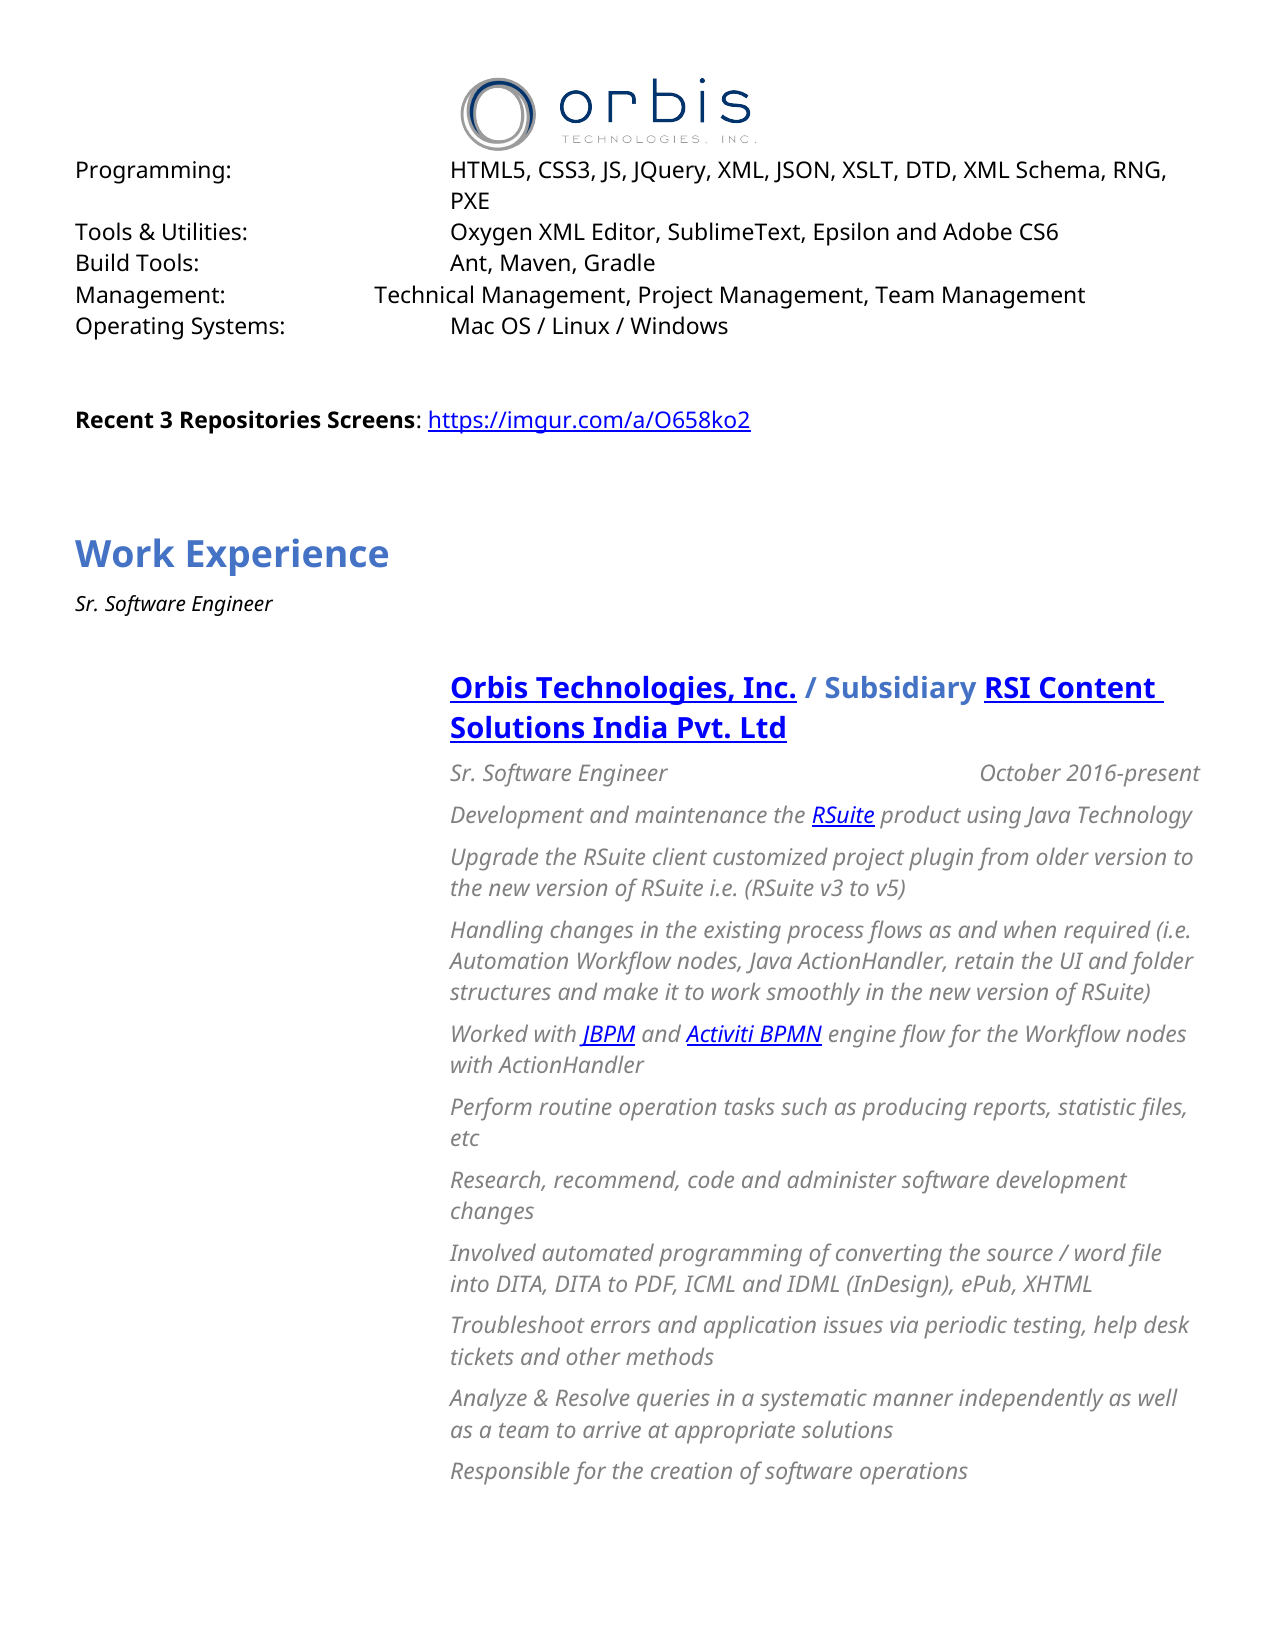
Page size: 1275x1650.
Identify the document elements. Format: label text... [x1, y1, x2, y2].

text Programming: HTML5, CSS3, JS, JQuery, XML, JSON, XSLT, DTD, XML Schema, RNG, PXE [75, 154, 1200, 216]
text Tools & Utilities: Oxygen XML Editor, SublimeText, Epsilon and Adobe CS6 [75, 216, 1200, 247]
subtitle Sr. Software Engineer [75, 589, 1200, 617]
text Development and maintenance the RSuite product using Java Technology [450, 799, 1200, 830]
title Work Experience [75, 528, 1200, 579]
text Operating Systems: Mac OS / Linux / Windows [75, 310, 1200, 341]
text Orbis Technologies, Inc. / Subsidiary RSI Content Solutions India Pvt. Ltd [450, 668, 1200, 747]
text Analyze & Resolve queries in a systematic manner independently as well as a team to arrive at appropriate solutions [450, 1382, 1200, 1445]
text Handling changes in the existing process flows as and when required (i.e. Automation Workflow nodes, Java ActionHandler, retain the UI and folder structures and make it to work smoothly in the new version of RSuite) [450, 914, 1200, 1007]
text Recent 3 Repositories Screens: https://imgur.com/a/O658ko2 [75, 404, 1200, 435]
text Build Tools: Ant, Maven, Gradle [75, 247, 1200, 279]
text Management: Technical Management, Project Management, Team Management [75, 279, 1200, 310]
text Upgrade the RSuite client customized project plugin from older version to the new version of RSuite i.e. (RSuite v3 to v5) [450, 841, 1200, 903]
text Troubleshoot errors and application issues via periodic testing, help desk tickets and other methods [450, 1309, 1200, 1372]
text Responsible for the creation of software operations [450, 1455, 1200, 1487]
text Worked with JBPM and Activiti BPMN engine flow for the Workflow nodes with ActionHandler [450, 1018, 1200, 1080]
text Involved automated programming of converting the source / word file into DITA, DITA to PDF, ICML and IDML (InDesign), ePub, XHTML [450, 1237, 1200, 1299]
picture [450, 75, 766, 154]
text Research, recommend, code and administer software development changes [450, 1164, 1200, 1226]
text Sr. Software Engineer October 2016-present [450, 757, 1200, 789]
text Perform routine operation tasks such as producing reports, statistic files, etc [450, 1091, 1200, 1153]
